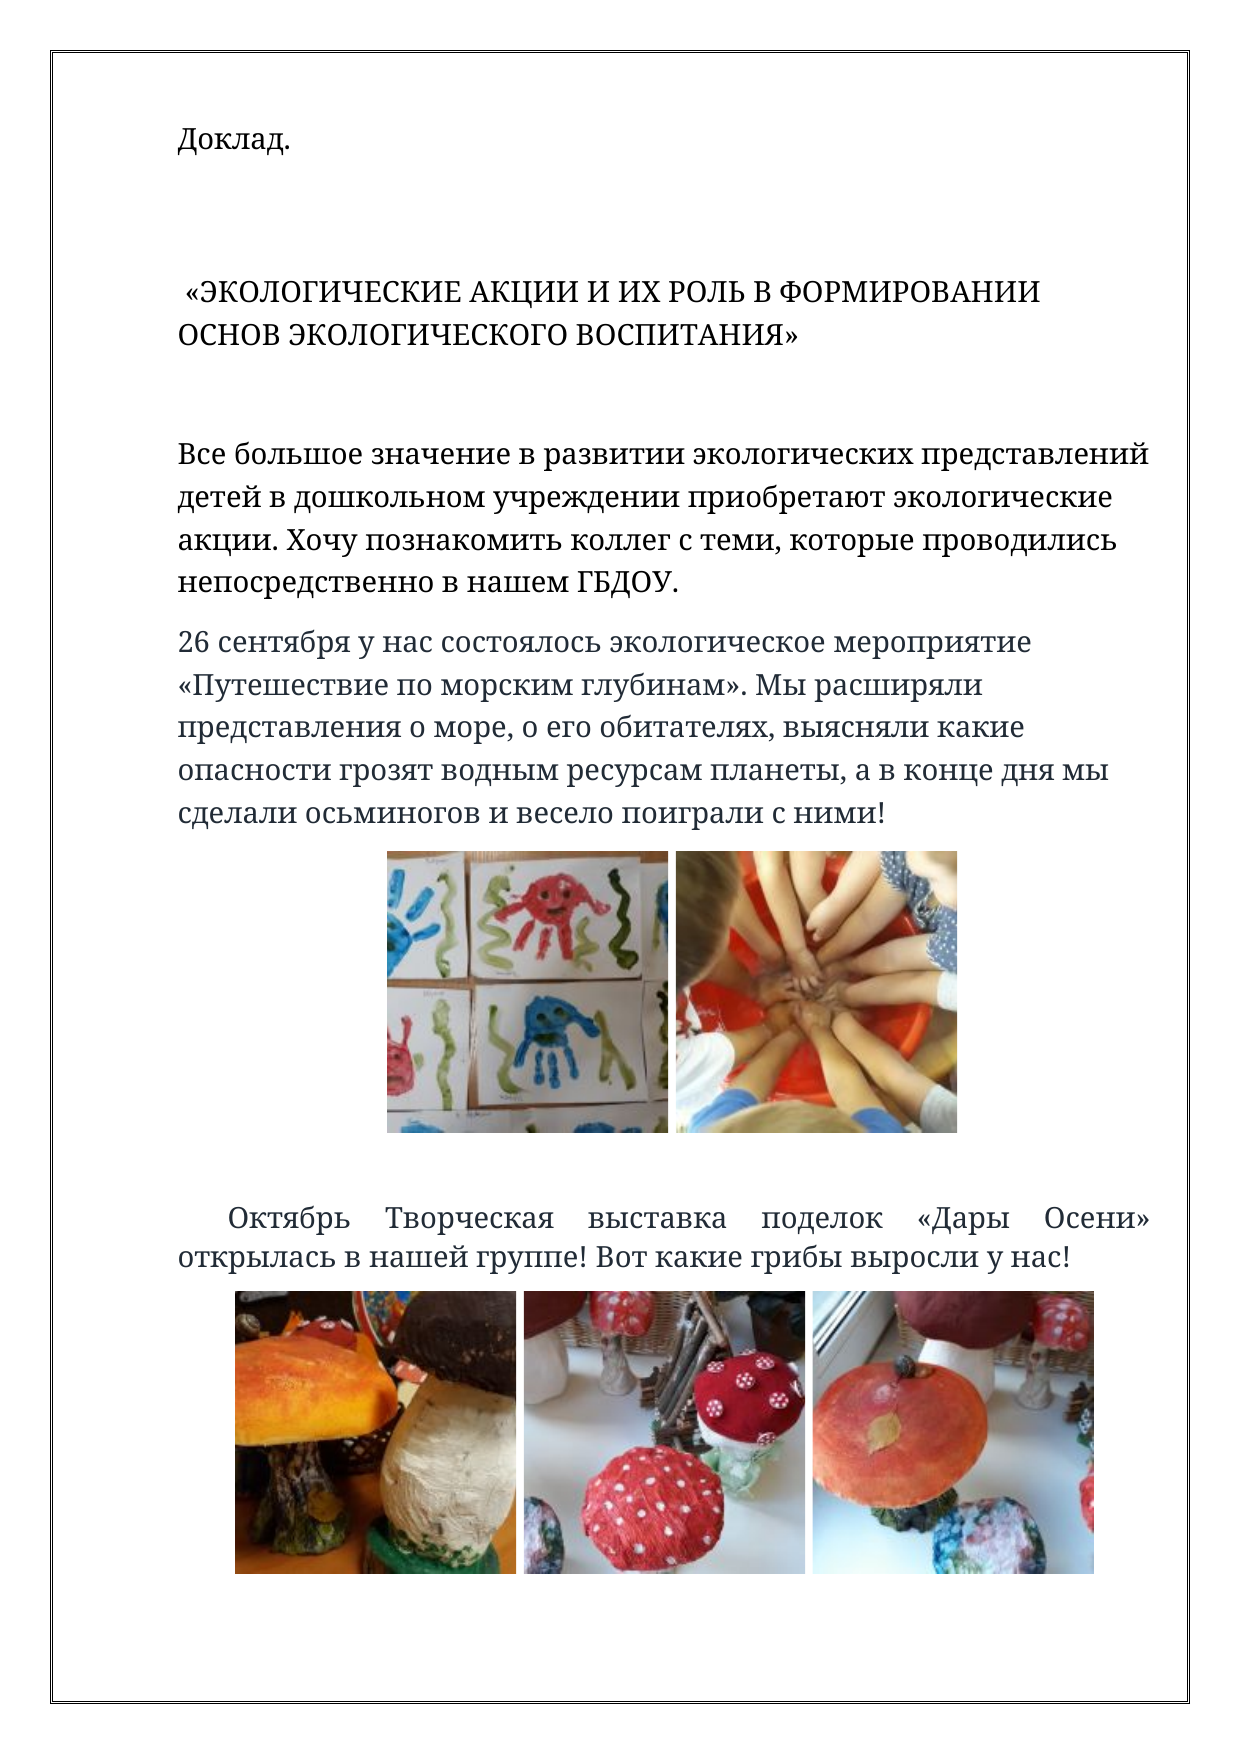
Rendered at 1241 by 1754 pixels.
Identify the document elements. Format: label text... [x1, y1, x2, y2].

text Доклад. [177, 118, 1152, 158]
picture [675, 851, 958, 1133]
text Все большое значение в развитии экологических представлений детей в дошкольном учреждении приобретают экологические акции. Хочу познакомить коллег с теми, которые проводились непосредственно в нашем ГБДОУ. [177, 433, 1152, 601]
text 26 сентября у нас состоялось экологическое мероприятие «Путешествие по морским глубинам». Мы расширяли представления о море, о его обитателях, выясняли какие опасности грозят водным ресурсам планеты, а в конце дня мы сделали осьминогов и весело поиграли с ними! [177, 621, 1152, 832]
picture [812, 1291, 1094, 1574]
picture [387, 851, 669, 1133]
picture [523, 1291, 805, 1574]
text Октябрь Творческая выставка поделок «Дары Осени» открылась в нашей группе! Вот какие грибы выросли у нас! [177, 1197, 1152, 1276]
text «ЭКОЛОГИЧЕСКИЕ АКЦИИ И ИХ РОЛЬ В ФОРМИРОВАНИИ ОСНОВ ЭКОЛОГИЧЕСКОГО ВОСПИТАНИЯ» [177, 271, 1152, 354]
picture [235, 1291, 517, 1574]
